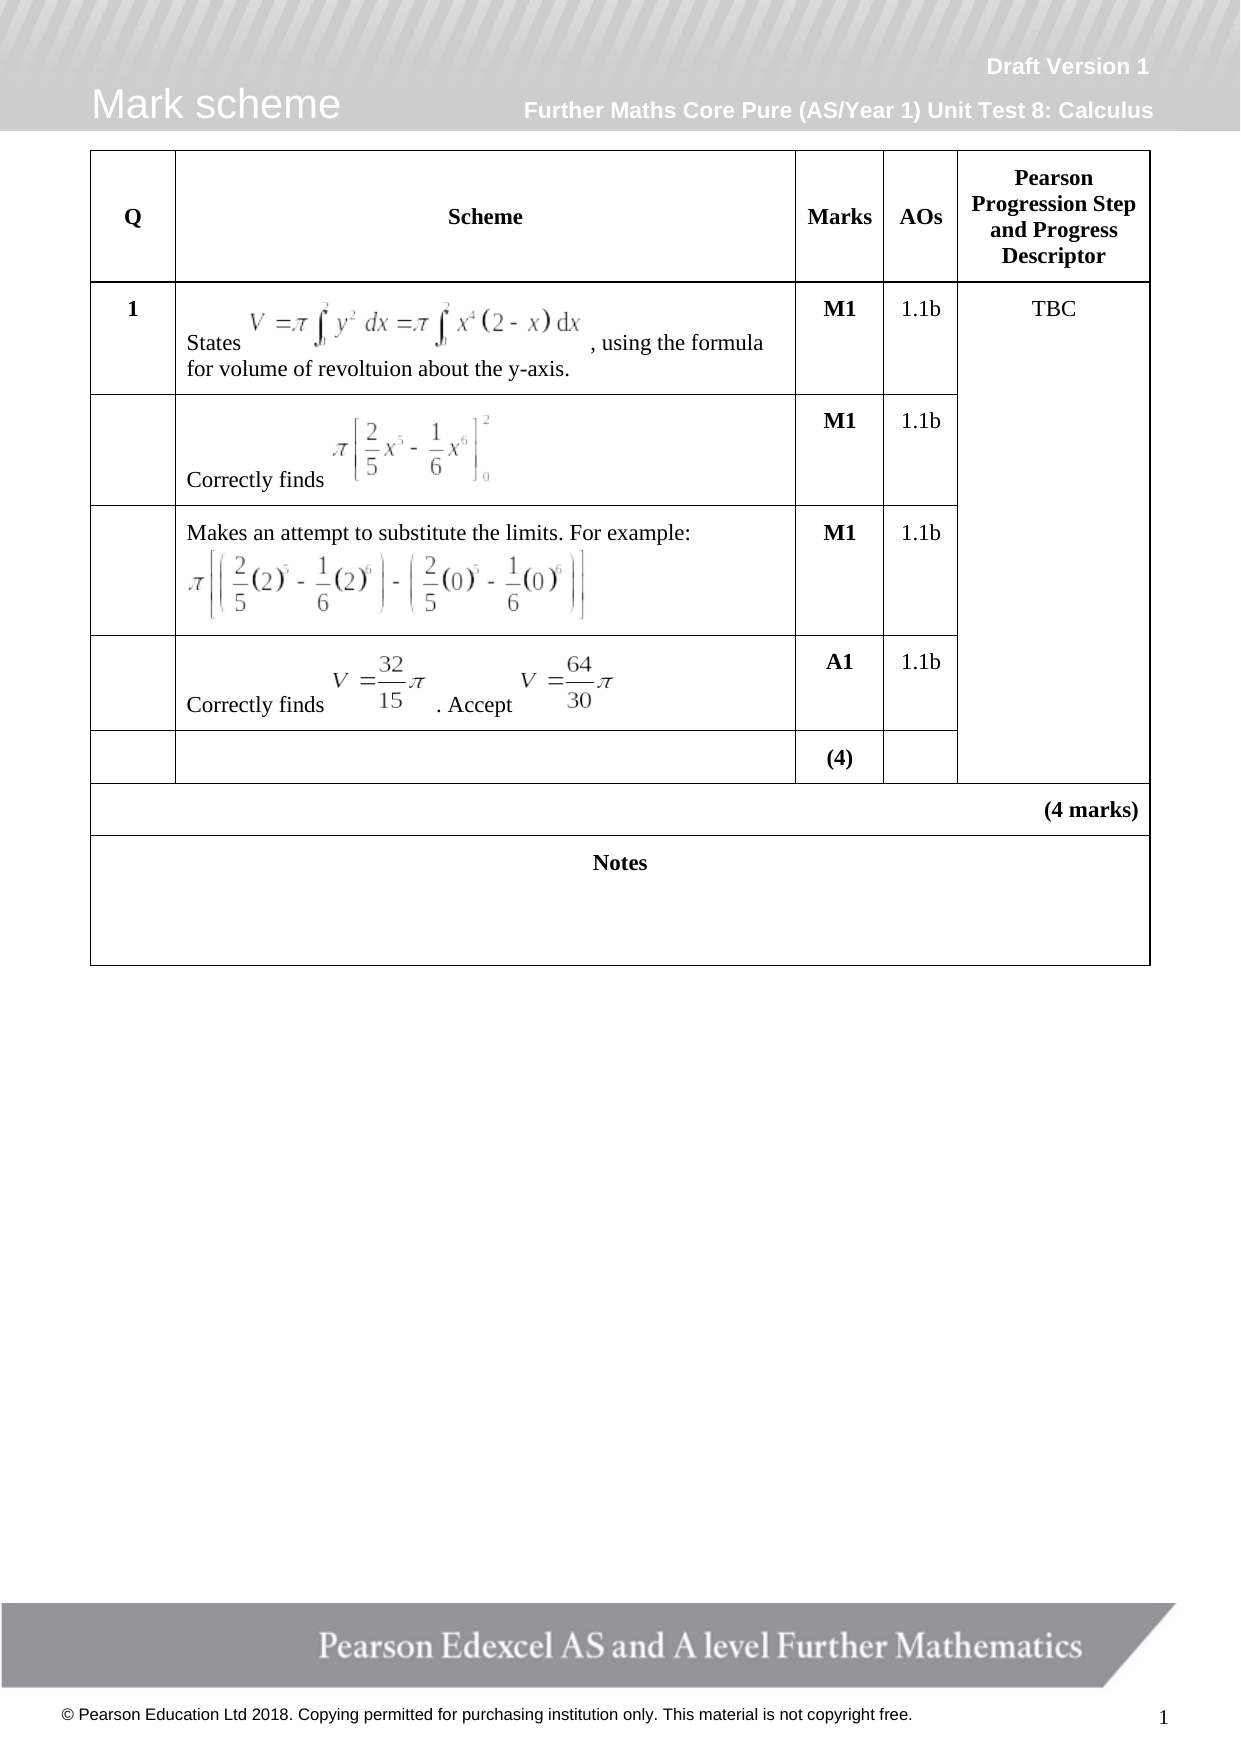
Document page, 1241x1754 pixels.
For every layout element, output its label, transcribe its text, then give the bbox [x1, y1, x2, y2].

table_cell [91, 506, 175, 635]
table_cell [91, 395, 175, 505]
picture [0, 0, 1241, 131]
table_cell M1 [796, 506, 883, 635]
table_cell TBC [958, 283, 1149, 783]
table_header Scheme [176, 151, 795, 281]
table_header Marks [796, 151, 883, 281]
table_cell States , using the formula for volume of revoltuion about the y-axis. [176, 283, 795, 394]
table_header Pearson Progression Step and Progress Descriptor [958, 151, 1149, 281]
table_cell [176, 731, 795, 783]
table_header Q [91, 151, 175, 281]
table_cell 1.1b [884, 636, 957, 730]
table_cell 1.1b [884, 506, 957, 635]
table_cell 1.1b [884, 283, 957, 394]
table_cell 1.1b [884, 395, 957, 505]
table_cell [91, 731, 175, 783]
table_cell M1 [796, 395, 883, 505]
table_cell A1 [796, 636, 883, 730]
table_cell [91, 636, 175, 730]
table_cell 1 [91, 283, 175, 394]
table_header AOs [884, 151, 957, 281]
table_cell (4) [796, 731, 883, 783]
table_cell (4 marks) [91, 784, 1149, 835]
table_cell [884, 731, 957, 783]
table_cell M1 [796, 283, 883, 394]
table_cell Correctly finds . Accept [176, 636, 795, 730]
picture [1, 1603, 1214, 1733]
table_cell Notes [91, 836, 1149, 965]
table_cell Correctly finds [176, 395, 795, 505]
table_cell Makes an attempt to substitute the limits. For example: [176, 506, 795, 635]
